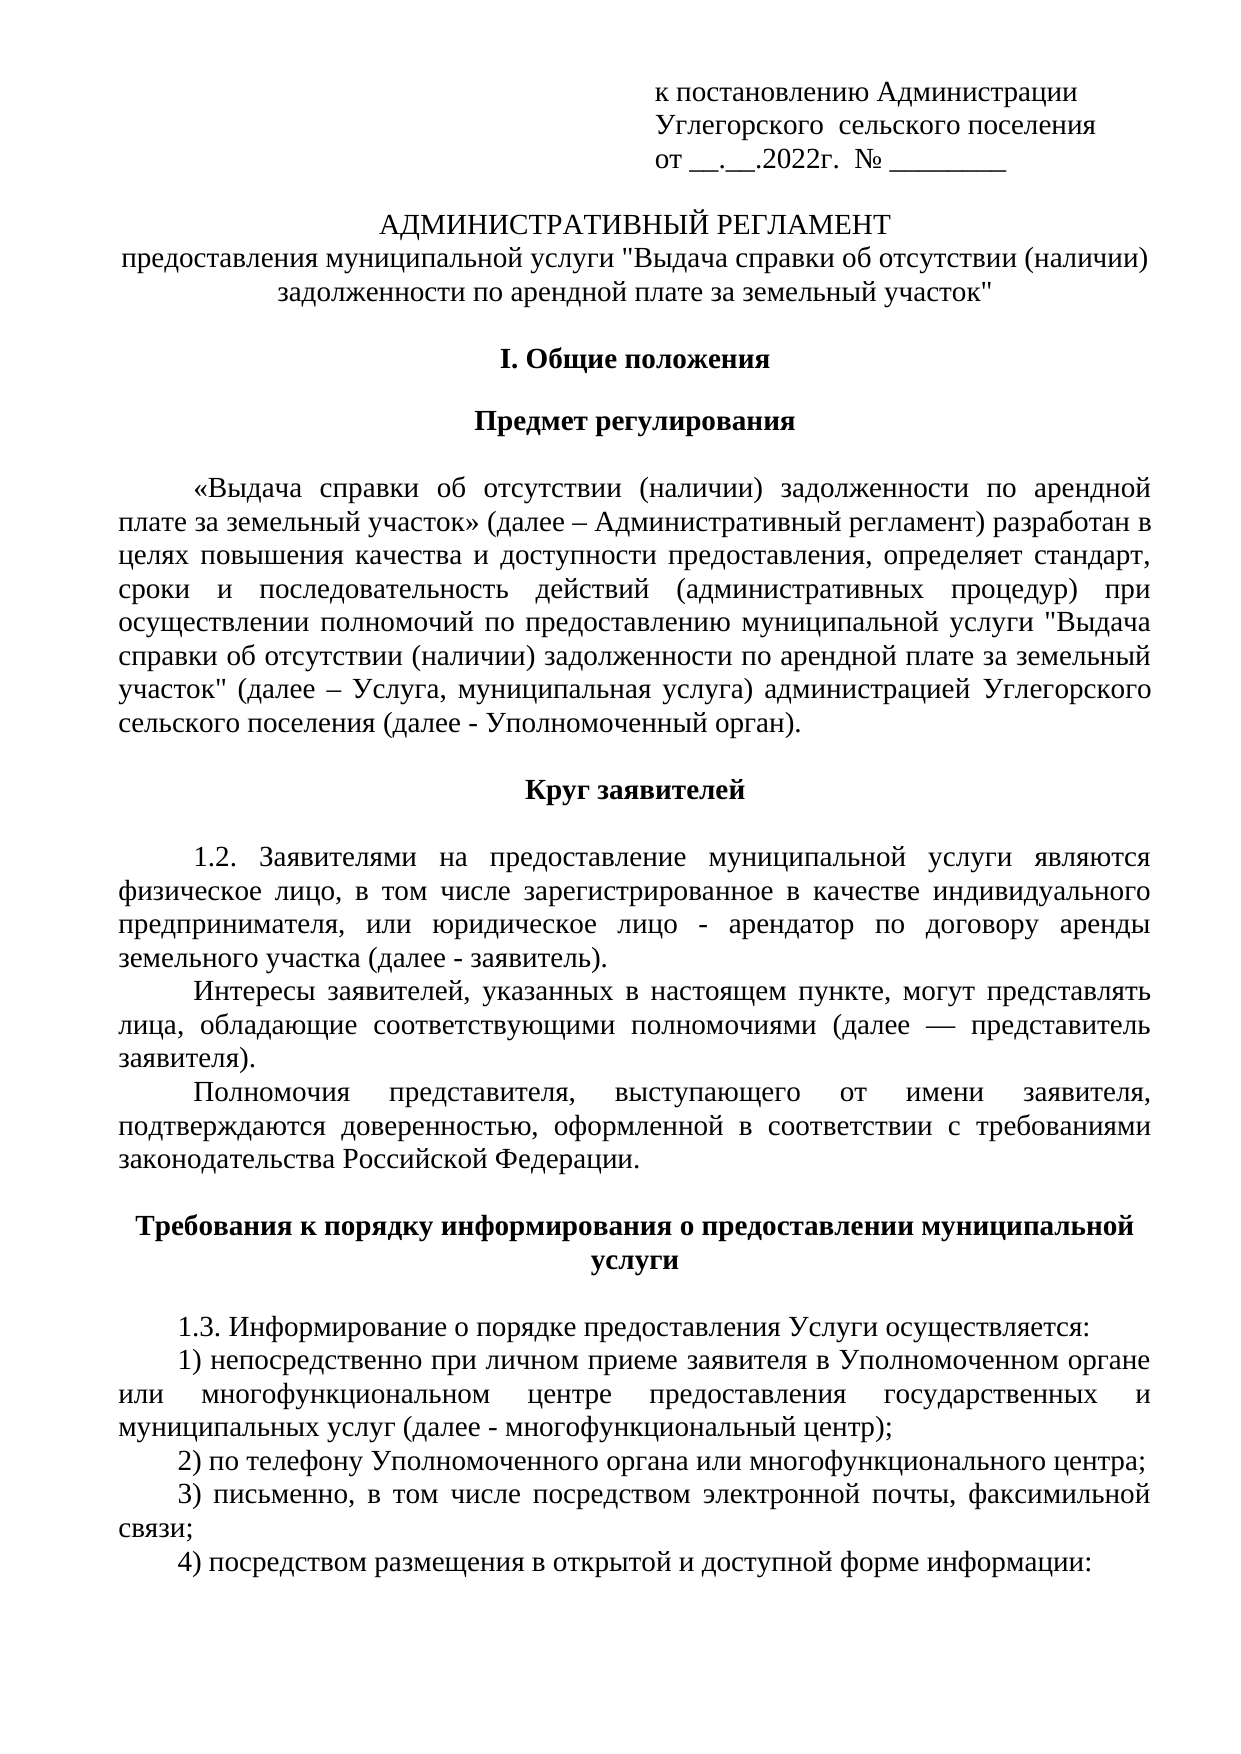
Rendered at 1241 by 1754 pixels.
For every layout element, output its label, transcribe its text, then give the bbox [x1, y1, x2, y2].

text 3) письменно, в том числе посредством электронной почты, факсимильной связи; [118, 1477, 1152, 1544]
text I. Общие положения [118, 341, 1152, 374]
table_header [643, 74, 1133, 174]
text Требования к порядку информирования о предоставлении муниципальной услуги [118, 1208, 1152, 1275]
text 4) посредством размещения в открытой и доступной форме информации: [118, 1544, 1152, 1577]
text 2) по телефону Уполномоченного органа или многофункционального центра; [118, 1443, 1152, 1477]
text Интересы заявителей, указанных в настоящем пункте, могут представлять лица, обладающие соответствующими полномочиями (далее — представитель заявителя). [118, 973, 1152, 1074]
text 1.2. Заявителями на предоставление муниципальной услуги являются физическое лицо, в том числе зарегистрированное в качестве индивидуального предпринимателя, или юридическое лицо - арендатор по договору аренды земельного участка (далее - заявитель). [118, 839, 1152, 973]
text 1) непосредственно при личном приеме заявителя в Уполномоченном органе или многофункциональном центре предоставления государственных и муниципальных услуг (далее - многофункциональный центр); [118, 1342, 1152, 1443]
text «Выдача справки об отсутствии (наличии) задолженности по арендной плате за земельный участок» (далее – Административный регламент) разработан в целях повышения качества и доступности предоставления, определяет стандарт, сроки и последовательность действий (административных процедур) при осуществлении полномочий по предоставлению муниципальной услуги "Выдача справки об отсутствии (наличии) задолженности по арендной плате за земельный участок" (далее – Услуга, муниципальная услуга) администрацией Углегорского сельского поселения (далее - Уполномоченный орган). [118, 470, 1152, 739]
text АДМИНИСТРАТИВНЫЙ РЕГЛАМЕНТ предоставления муниципальной услуги "Выдача справки об отсутствии (наличии) задолженности по арендной плате за земельный участок" [118, 207, 1152, 307]
text 1.3. Информирование о порядке предоставления Услуги осуществляется: [118, 1309, 1152, 1342]
text Предмет регулирования [118, 403, 1152, 437]
text Полномочия представителя, выступающего от имени заявителя, подтверждаются доверенностью, оформленной в соответствии с требованиями законодательства Российской Федерации. [118, 1074, 1152, 1175]
text Круг заявителей [118, 772, 1152, 806]
